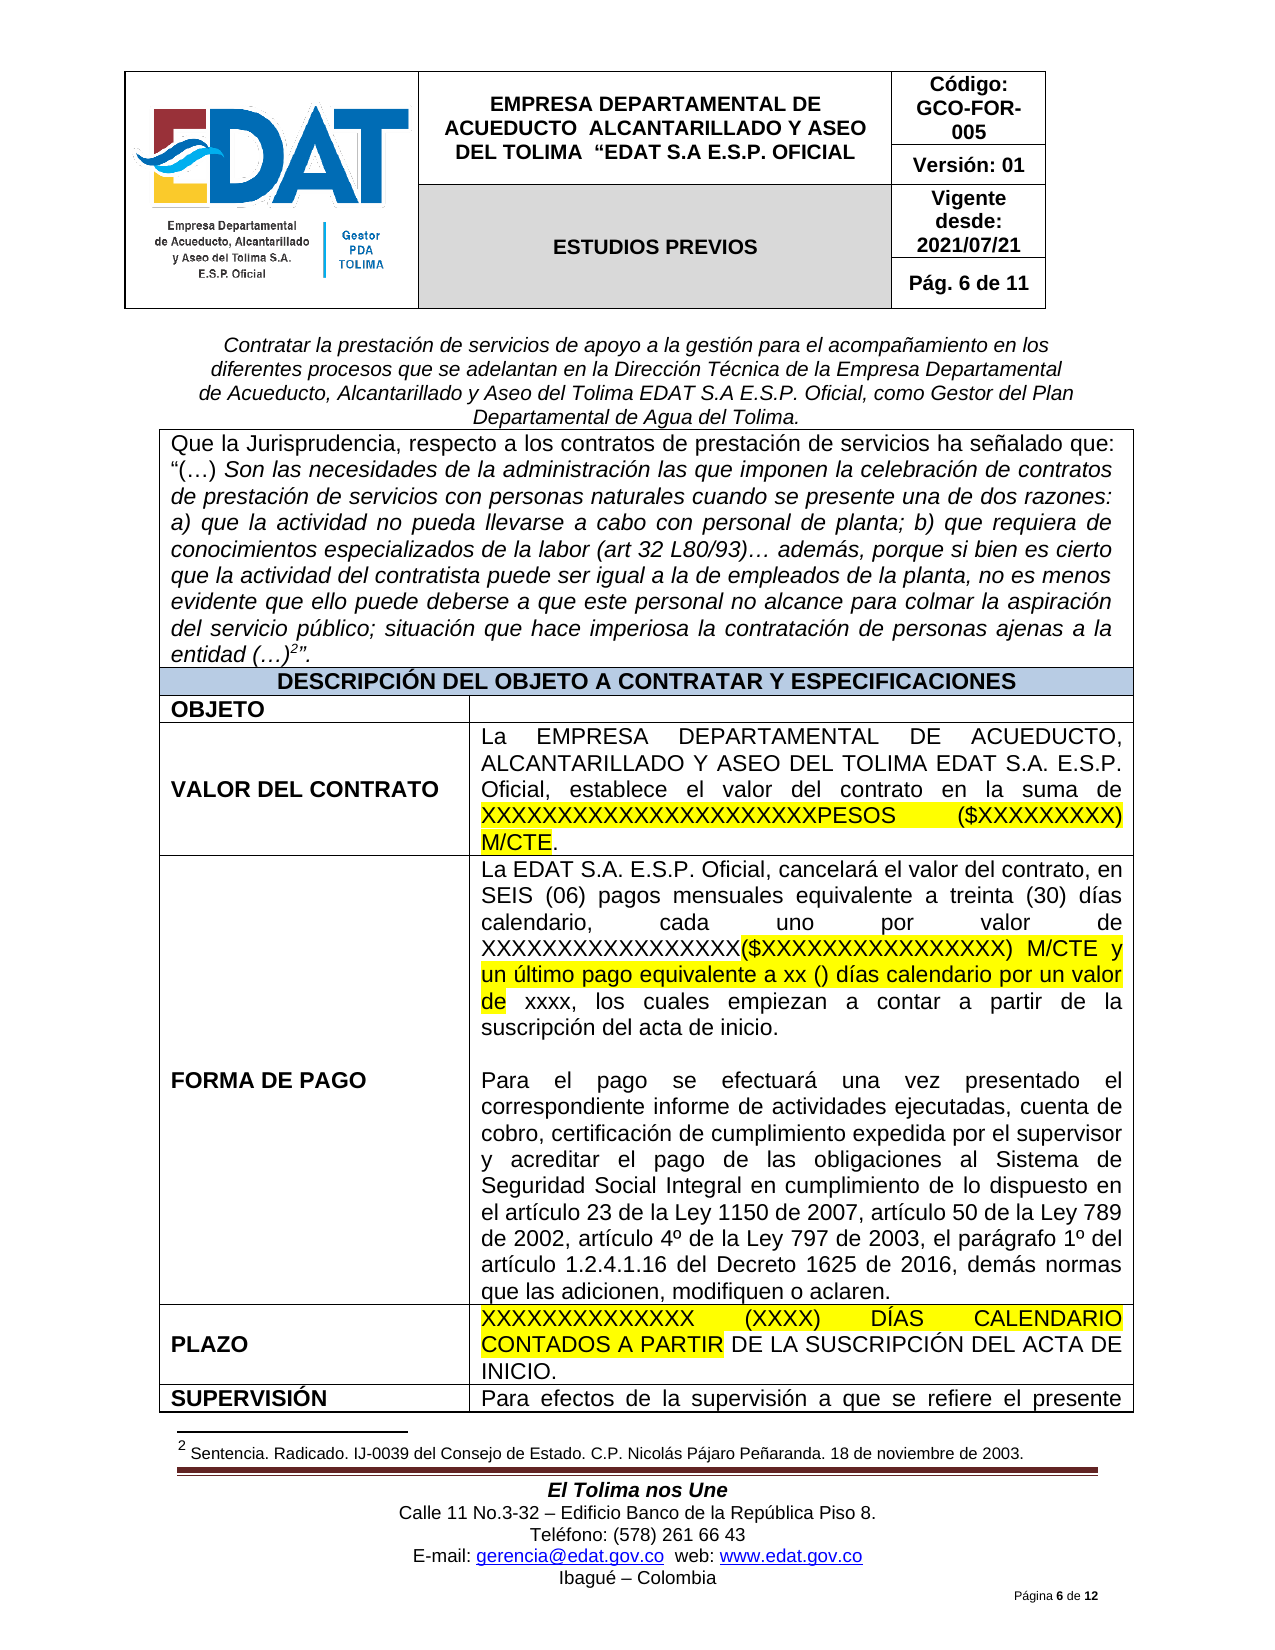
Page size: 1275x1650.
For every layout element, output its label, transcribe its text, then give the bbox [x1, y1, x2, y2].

table_cell DESCRIPCIÓN DEL OBJETO A CONTRATAR Y ESPECIFICACIONES [160, 668, 1133, 695]
picture [132, 102, 412, 278]
table_cell SUPERVISIÓN [160, 1385, 469, 1411]
table_cell La EMPRESA DEPARTAMENTAL DE ACUEDUCTO, ALCANTARILLADO Y ASEO DEL TOLIMA EDAT S.A. E.S.P. Oficial, establece el valor del contrato en la suma de XXXXXXXXXXXXXXXXXXXXXXPESOS ($XXXXXXXXX) M/CTE. [470, 723, 1133, 855]
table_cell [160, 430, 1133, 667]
table_cell PLAZO [160, 1305, 469, 1384]
table_cell OBJETO [160, 696, 469, 722]
table_cell [470, 696, 1133, 722]
table_cell La EDAT S.A. E.S.P. Oficial, cancelará el valor del contrato, en SEIS (06) pagos mensuales equivalente a treinta (30) días calendario, cada uno por valor de XXXXXXXXXXXXXXXXX($XXXXXXXXXXXXXXXX) M/CTE y un último pago equivalente a xx () días calendario por un valor de xxxx, los cuales empiezan a contar a partir de la suscripción del acta de inicio. Para el pago se efectuará una vez presentado el correspondiente informe de actividades ejecutadas, cuenta de cobro, certificación de cumplimiento expedida por el supervisor y acreditar el pago de las obligaciones al Sistema de Seguridad Social Integral en cumplimiento de lo dispuesto en el artículo 23 de la Ley 1150 de 2007, artículo 50 de la Ley 789 de 2002, artículo 4º de la Ley 797 de 2003, el parágrafo 1º del artículo 1.2.4.1.16 del Decreto 1625 de 2016, demás normas que las adicionen, modifiquen o aclaren. [470, 856, 1133, 1304]
table_cell XXXXXXXXXXXXXX (XXXX) DÍAS CALENDARIO CONTADOS A PARTIR DE LA SUSCRIPCIÓN DEL ACTA DE INICIO. [470, 1305, 1133, 1384]
table_cell FORMA DE PAGO [160, 856, 469, 1304]
table_cell VALOR DEL CONTRATO [160, 723, 469, 855]
